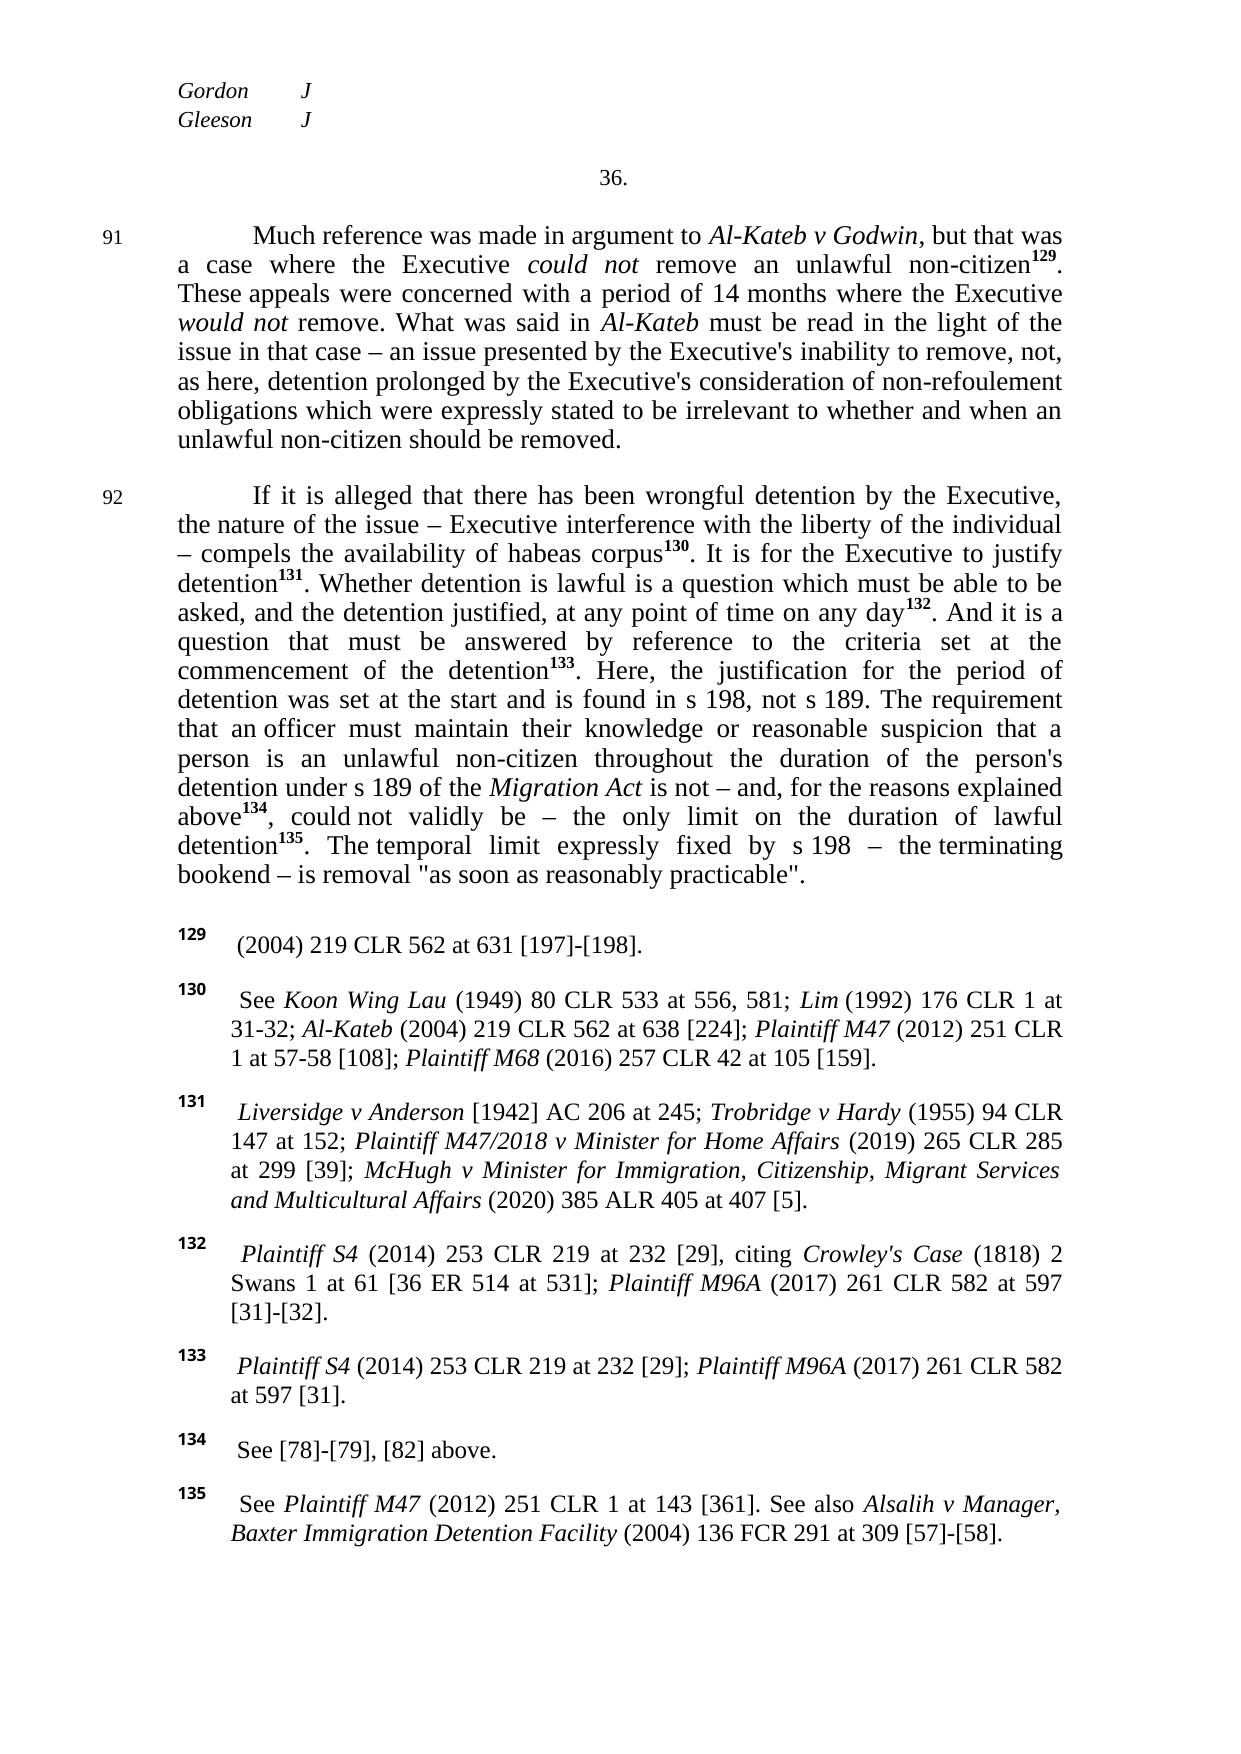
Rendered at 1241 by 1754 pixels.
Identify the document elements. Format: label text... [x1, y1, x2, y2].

list If it is alleged that there has been wrongful detention by the Executive, the nature of the issue – Executive interference with the liberty of the individual – compels the availability of habeas corpus. It is for the Executive to justify detention. Whether detention is lawful is a question which must be able to be asked, and the detention justified, at any point of time on any day. And it is a question that must be answered by reference to the criteria set at the commencement of the detention. Here, the justification for the period of detention was set at the start and is found in s 198, not s 189. The requirement that an officer must maintain their knowledge or reasonable suspicion that a person is an unlawful non-citizen throughout the duration of the person's detention under s 189 of the Migration Act is not – and, for the reasons explained above, could not validly be – the only limit on the duration of lawful detention. The temporal limit expressly fixed by s 198 – the terminating bookend – is removal "as soon as reasonably practicable". [102, 481, 1063, 889]
list Much reference was made in argument to Al-Kateb v Godwin, but that was a case where the Executive could not remove an unlawful non-citizen. These appeals were concerned with a period of 14 months where the Executive would not remove. What was said in Al-Kateb must be read in the light of the issue in that case – an issue presented by the Executive's inability to remove, not, as here, detention prolonged by the Executive's consideration of non-refoulement obligations which were expressly stated to be irrelevant to whether and when an unlawful non-citizen should be removed. [102, 221, 1063, 454]
